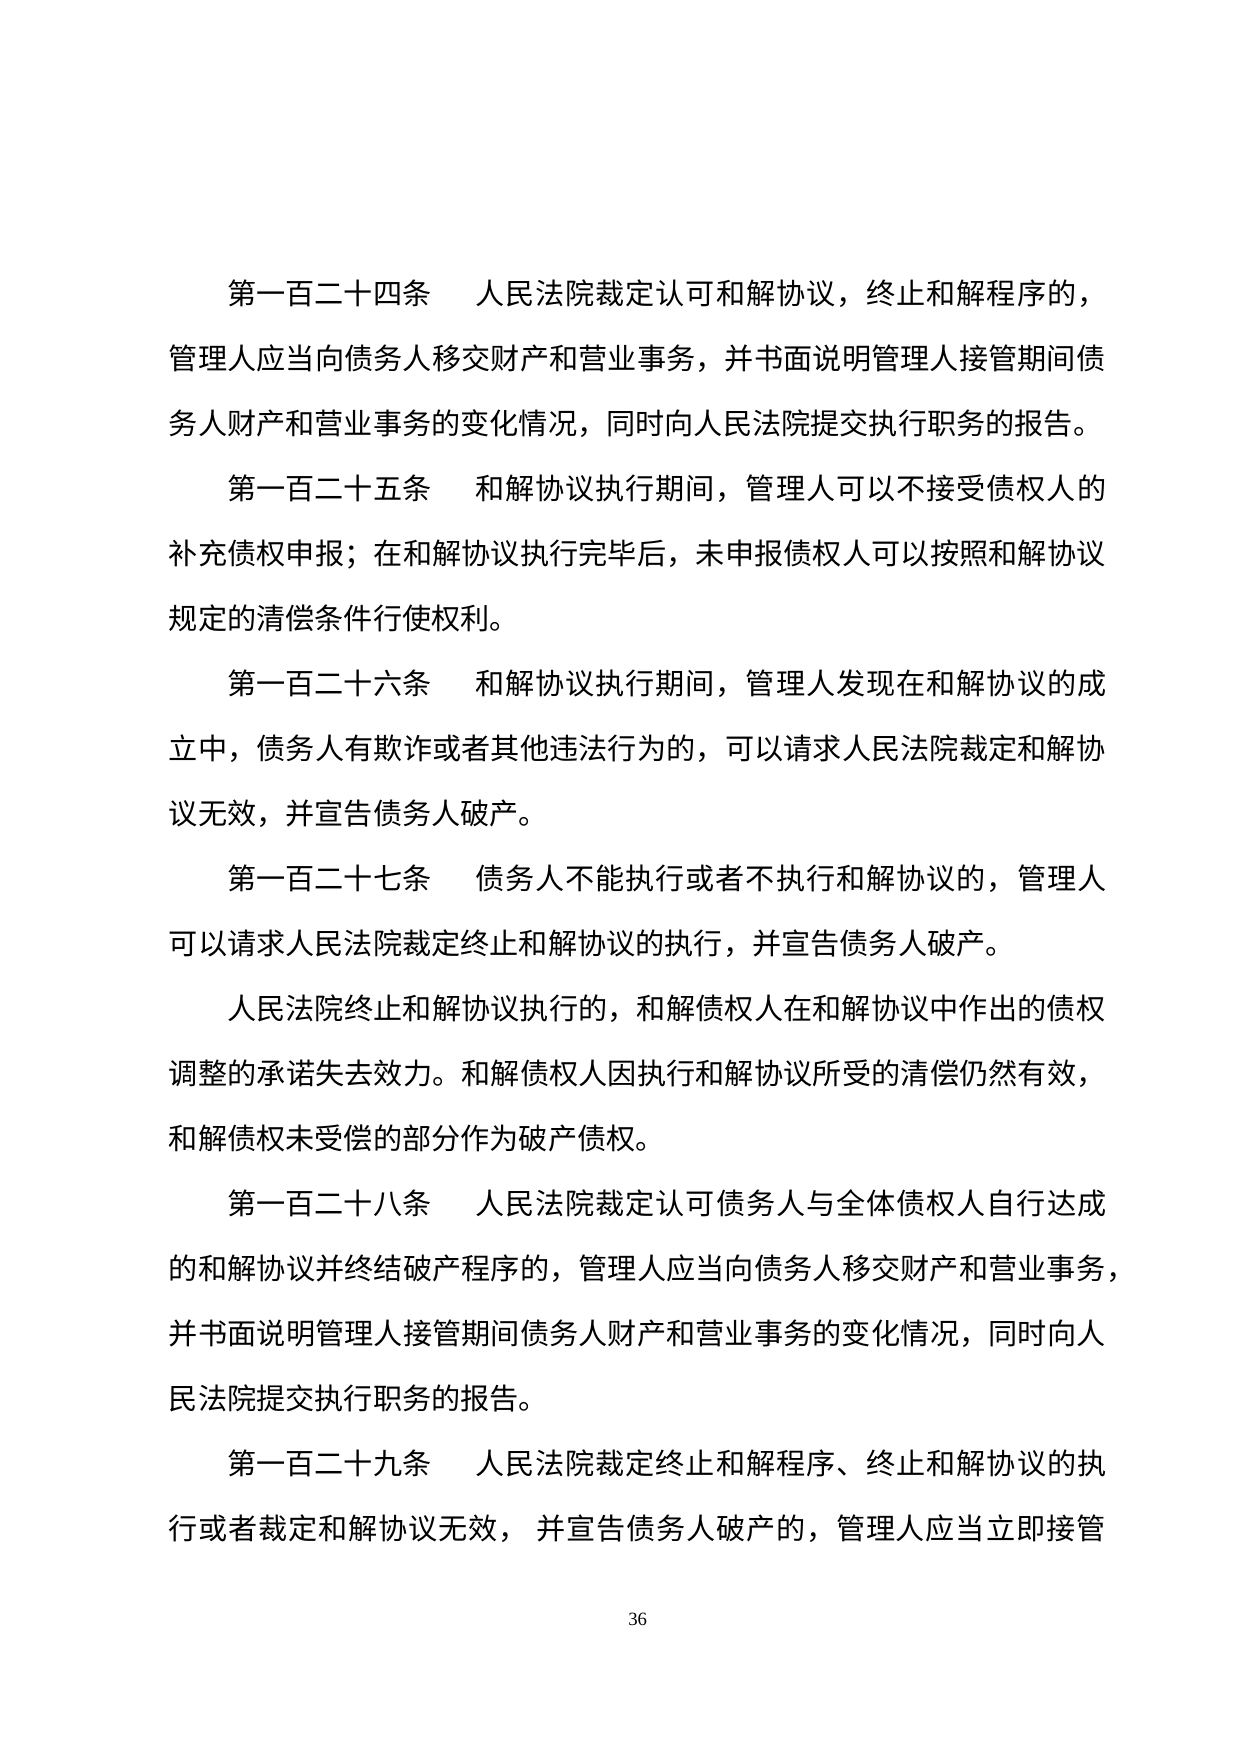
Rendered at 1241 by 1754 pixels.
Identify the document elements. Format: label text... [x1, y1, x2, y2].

list 和解协议执行期间，管理人可以不接受债权人的补充债权申报；在和解协议执行完毕后，未申报债权人可以按照和解协议规定的清偿条件行使权利。 [169, 454, 1106, 649]
list 债务人不能执行或者不执行和解协议的，管理人可以请求人民法院裁定终止和解协议的执行，并宣告债务人破产。 [169, 844, 1106, 974]
text 人民法院终止和解协议执行的，和解债权人在和解协议中作出的债权调整的承诺失去效力。和解债权人因执行和解协议所受的清偿仍然有效，和解债权未受偿的部分作为破产债权。 [169, 974, 1106, 1169]
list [169, 1429, 1106, 1559]
list 和解协议执行期间，管理人发现在和解协议的成立中，债务人有欺诈或者其他违法行为的，可以请求人民法院裁定和解协议无效，并宣告债务人破产。 [169, 649, 1106, 844]
list 人民法院裁定认可和解协议，终止和解程序的，管理人应当向债务人移交财产和营业事务，并书面说明管理人接管期间债务人财产和营业事务的变化情况，同时向人民法院提交执行职务的报告。 [169, 259, 1106, 454]
list 人民法院裁定认可债务人与全体债权人自行达成的和解协议并终结破产程序的，管理人应当向债务人移交财产和营业事务，并书面说明管理人接管期间债务人财产和营业事务的变化情况，同时向人民法院提交执行职务的报告。 [169, 1169, 1106, 1429]
